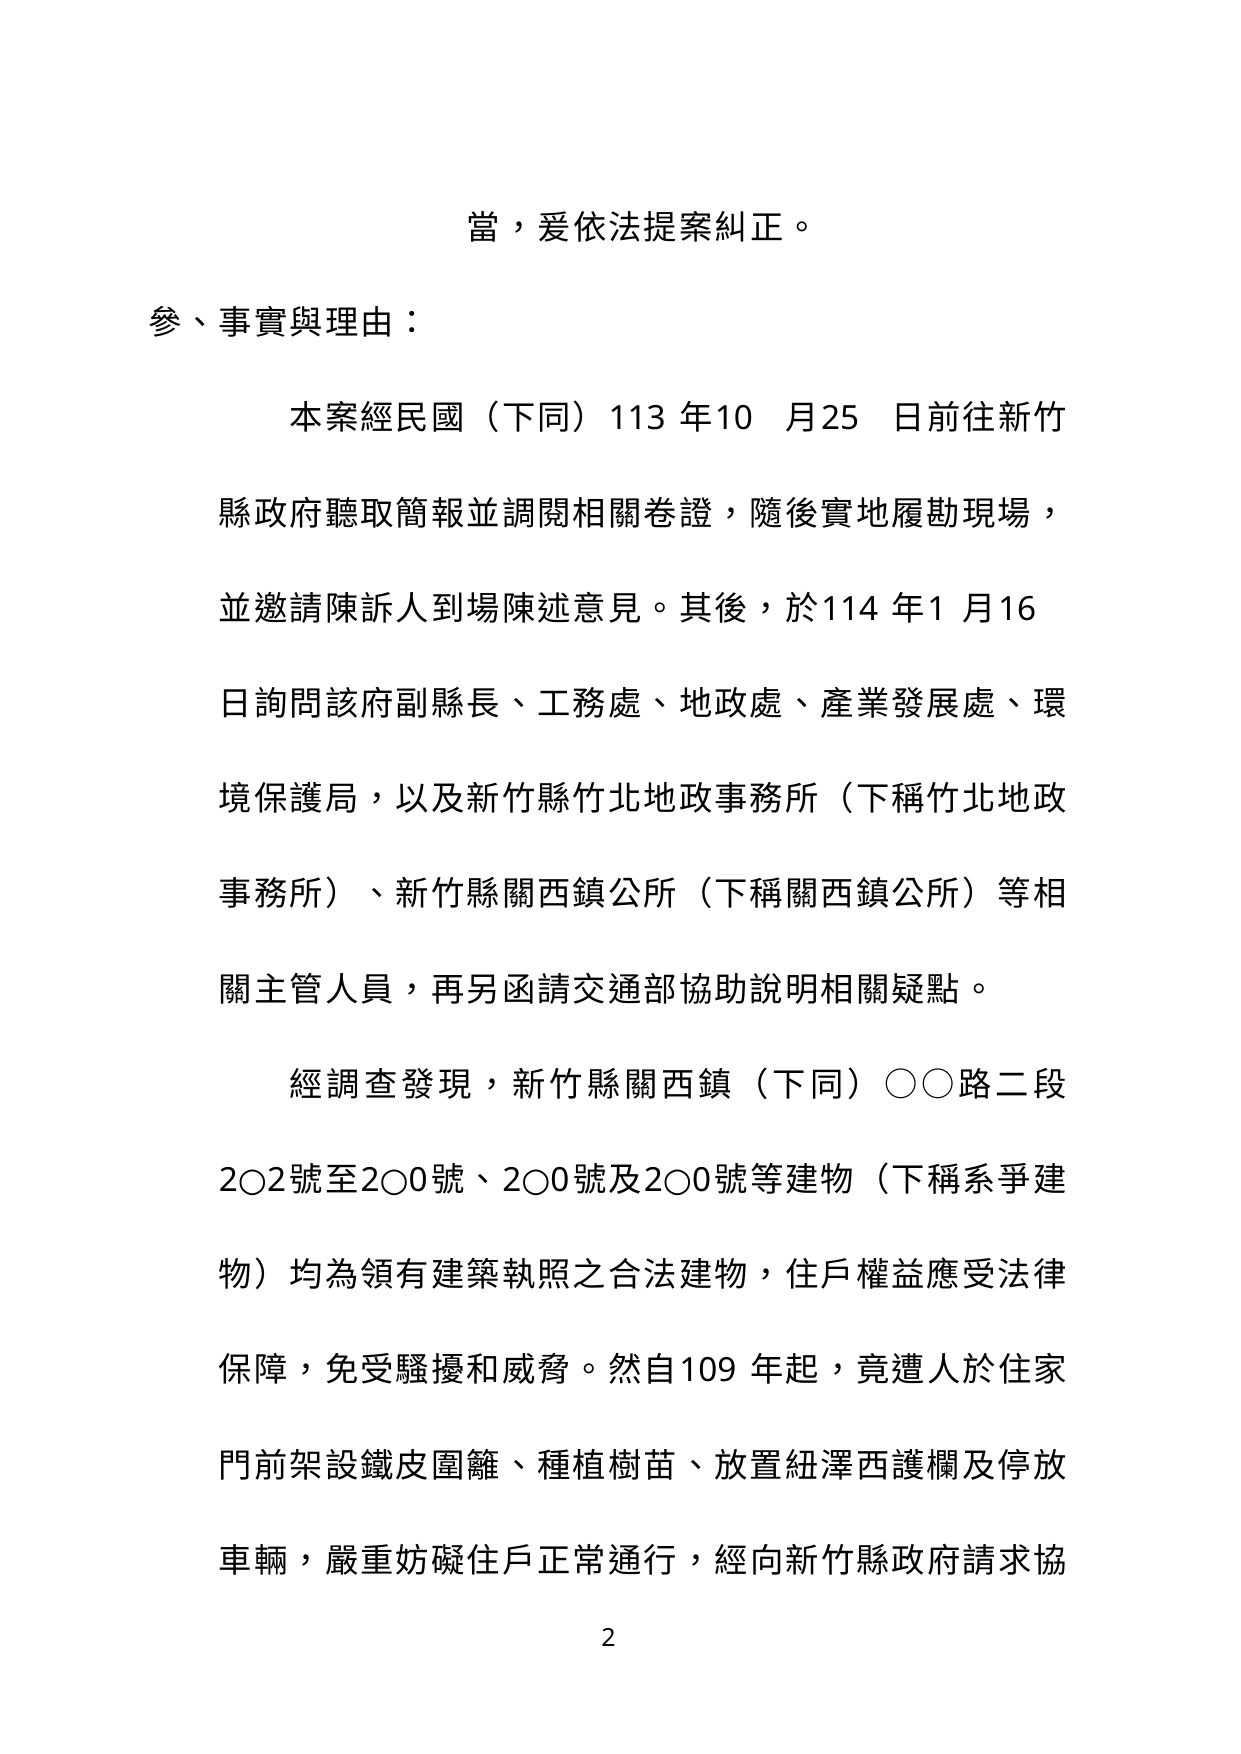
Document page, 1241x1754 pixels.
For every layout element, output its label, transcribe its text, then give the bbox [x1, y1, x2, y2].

text 本案經民國（下同）113年10月25日前往新竹縣政府聽取簡報並調閱相關卷證，隨後實地履勘現場，並邀請陳訴人到場陳述意見。其後，於114年1月16日詢問該府副縣長、工務處、地政處、產業發展處、環境保護局，以及新竹縣竹北地政事務所（下稱竹北地政事務所）、新竹縣關西鎮公所（下稱關西鎮公所）等相關主管人員，再另函請交通部協助說明相關疑點。 [219, 368, 1069, 1034]
subtitle 事實與理由： [148, 272, 1069, 368]
